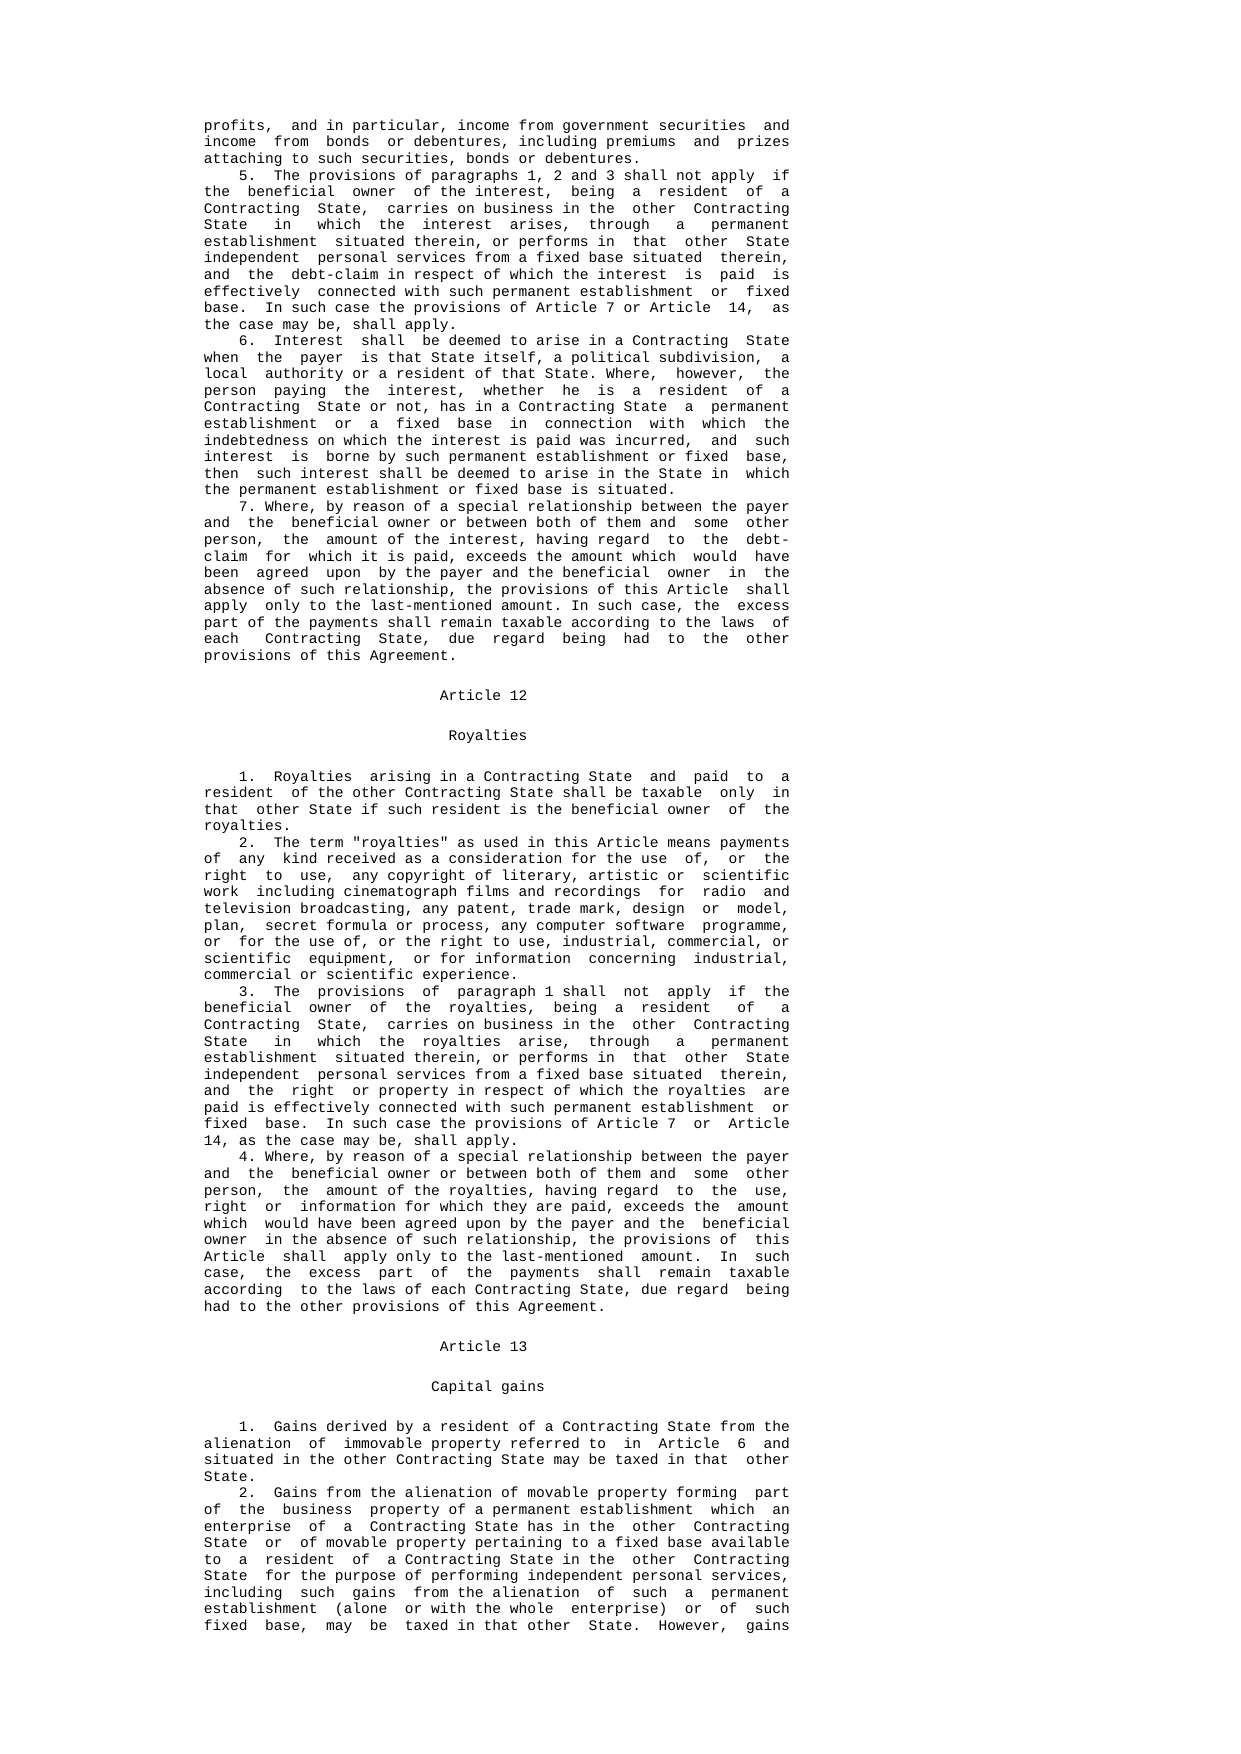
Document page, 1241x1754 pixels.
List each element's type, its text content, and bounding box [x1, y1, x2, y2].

text 1. Gains derived by a resident of a Contracting State from the [177, 1419, 1152, 1436]
text income from bonds or debentures, including premiums and prizes [177, 135, 1152, 151]
text 14, as the case may be, shall apply. [177, 1133, 1152, 1150]
text and the beneficial owner or between both of them and some other [177, 516, 1152, 532]
text the permanent establishment or fixed base is situated. [177, 482, 1152, 499]
text 3. The provisions of paragraph 1 shall not apply if the [177, 984, 1152, 1001]
text person, the amount of the interest, having regard to the debt- [177, 532, 1152, 549]
text owner in the absence of such relationship, the provisions of this [177, 1232, 1152, 1249]
text independent personal services from a fixed base situated therein, [177, 1067, 1152, 1083]
text Capital gains [177, 1379, 1152, 1396]
text absence of such relationship, the provisions of this Article shall [177, 582, 1152, 598]
text scientific equipment, or for information concerning industrial, [177, 951, 1152, 967]
text the beneficial owner of the interest, being a resident of a [177, 184, 1152, 201]
text to a resident of a Contracting State in the other Contracting [177, 1552, 1152, 1568]
text 5. The provisions of paragraphs 1, 2 and 3 shall not apply if [177, 168, 1152, 184]
text then such interest shall be deemed to arise in the State in which [177, 466, 1152, 482]
text and the right or property in respect of which the royalties are [177, 1083, 1152, 1100]
text plan, secret formula or process, any computer software programme, [177, 918, 1152, 934]
text beneficial owner of the royalties, being a resident of a [177, 1001, 1152, 1017]
text right to use, any copyright of literary, artistic or scientific [177, 868, 1152, 885]
text or for the use of, or the right to use, industrial, commercial, or [177, 934, 1152, 951]
text State for the purpose of performing independent personal services, [177, 1568, 1152, 1585]
text Contracting State, carries on business in the other Contracting [177, 201, 1152, 217]
text when the payer is that State itself, a political subdivision, a [177, 350, 1152, 367]
text Article shall apply only to the last-mentioned amount. In such [177, 1249, 1152, 1266]
text had to the other provisions of this Agreement. [177, 1299, 1152, 1315]
text indebtedness on which the interest is paid was incurred, and such [177, 433, 1152, 449]
text State in which the royalties arise, through a permanent [177, 1034, 1152, 1050]
text resident of the other Contracting State shall be taxable only in [177, 785, 1152, 802]
text independent personal services from a fixed base situated therein, [177, 251, 1152, 267]
text of the business property of a permanent establishment which an [177, 1502, 1152, 1519]
text 6. Interest shall be deemed to arise in a Contracting State [177, 333, 1152, 350]
text profits, and in particular, income from government securities and [177, 118, 1152, 135]
text establishment situated therein, or performs in that other State [177, 1050, 1152, 1067]
text which would have been agreed upon by the payer and the beneficial [177, 1216, 1152, 1232]
text situated in the other Contracting State may be taxed in that other [177, 1452, 1152, 1469]
text work including cinematograph films and recordings for radio and [177, 885, 1152, 901]
text case, the excess part of the payments shall remain taxable [177, 1266, 1152, 1282]
text fixed base. In such case the provisions of Article 7 or Article [177, 1117, 1152, 1133]
text State. [177, 1469, 1152, 1486]
text fixed base, may be taxed in that other State. However, gains [177, 1618, 1152, 1635]
text and the debt-claim in respect of which the interest is paid is [177, 267, 1152, 284]
text 2. Gains from the alienation of movable property forming part [177, 1486, 1152, 1502]
text television broadcasting, any patent, trade mark, design or model, [177, 901, 1152, 918]
text provisions of this Agreement. [177, 648, 1152, 665]
text attaching to such securities, bonds or debentures. [177, 151, 1152, 168]
text 2. The term "royalties" as used in this Article means payments [177, 835, 1152, 852]
text establishment or a fixed base in connection with which the [177, 416, 1152, 433]
text the case may be, shall apply. [177, 317, 1152, 333]
text apply only to the last-mentioned amount. In such case, the excess [177, 598, 1152, 615]
text Contracting State, carries on business in the other Contracting [177, 1017, 1152, 1034]
text according to the laws of each Contracting State, due regard being [177, 1282, 1152, 1299]
text been agreed upon by the payer and the beneficial owner in the [177, 565, 1152, 582]
text each Contracting State, due regard being had to the other [177, 632, 1152, 648]
text effectively connected with such permanent establishment or fixed [177, 284, 1152, 300]
text Royalties [177, 728, 1152, 745]
text and the beneficial owner or between both of them and some other [177, 1166, 1152, 1183]
text that other State if such resident is the beneficial owner of the [177, 802, 1152, 818]
text State in which the interest arises, through a permanent [177, 217, 1152, 234]
text person paying the interest, whether he is a resident of a [177, 383, 1152, 400]
text paid is effectively connected with such permanent establishment or [177, 1100, 1152, 1117]
text person, the amount of the royalties, having regard to the use, [177, 1183, 1152, 1199]
text 7. Where, by reason of a special relationship between the payer [177, 499, 1152, 516]
text establishment (alone or with the whole enterprise) or of such [177, 1602, 1152, 1618]
text 1. Royalties arising in a Contracting State and paid to a [177, 769, 1152, 785]
text enterprise of a Contracting State has in the other Contracting [177, 1519, 1152, 1535]
text claim for which it is paid, exceeds the amount which would have [177, 549, 1152, 565]
text establishment situated therein, or performs in that other State [177, 234, 1152, 251]
text right or information for which they are paid, exceeds the amount [177, 1199, 1152, 1216]
text 4. Where, by reason of a special relationship between the payer [177, 1150, 1152, 1166]
text interest is borne by such permanent establishment or fixed base, [177, 449, 1152, 466]
text part of the payments shall remain taxable according to the laws of [177, 615, 1152, 632]
text of any kind received as a consideration for the use of, or the [177, 852, 1152, 868]
text local authority or a resident of that State. Where, however, the [177, 367, 1152, 383]
text including such gains from the alienation of such a permanent [177, 1585, 1152, 1602]
text State or of movable property pertaining to a fixed base available [177, 1535, 1152, 1552]
text Contracting State or not, has in a Contracting State a permanent [177, 400, 1152, 416]
text Article 12 [177, 688, 1152, 705]
text base. In such case the provisions of Article 7 or Article 14, as [177, 300, 1152, 317]
text alienation of immovable property referred to in Article 6 and [177, 1436, 1152, 1452]
text commercial or scientific experience. [177, 967, 1152, 984]
text royalties. [177, 818, 1152, 835]
text Article 13 [177, 1339, 1152, 1356]
